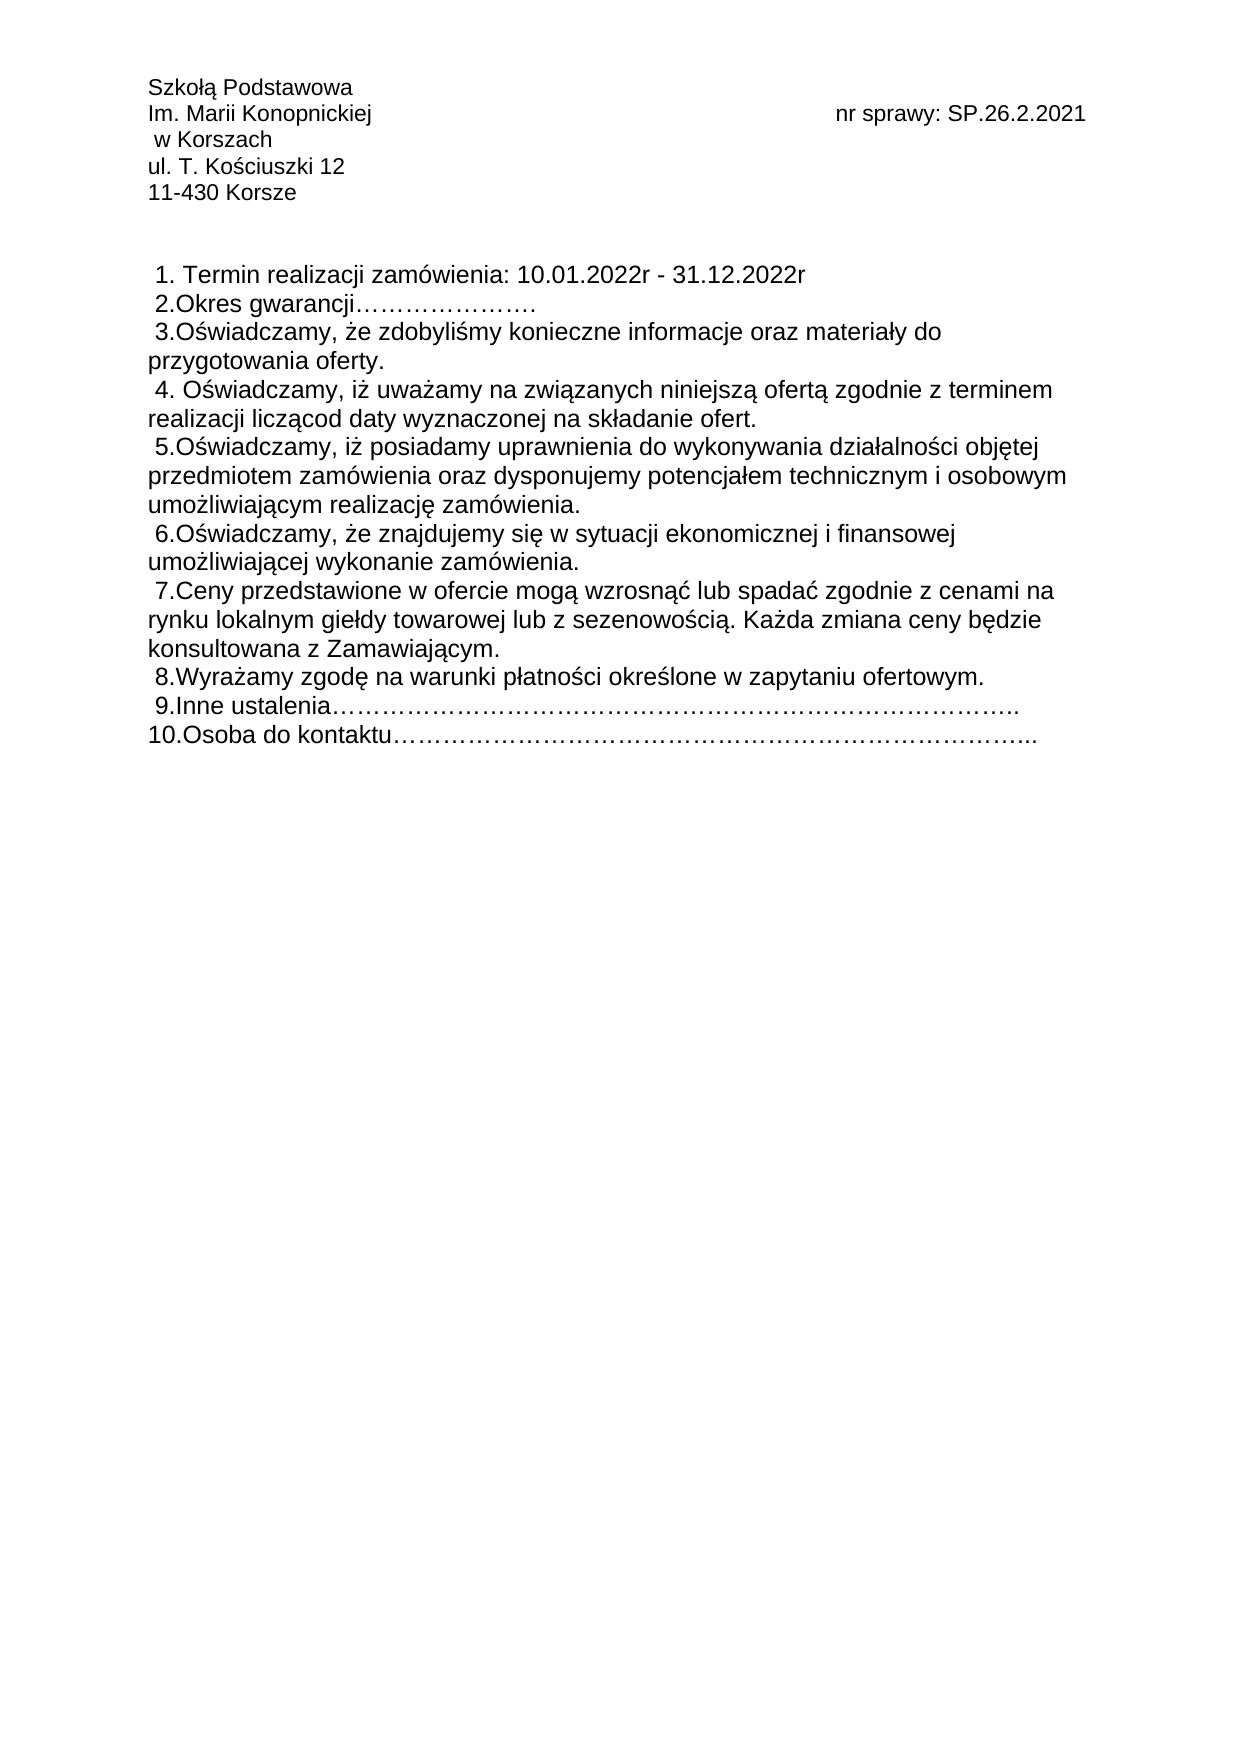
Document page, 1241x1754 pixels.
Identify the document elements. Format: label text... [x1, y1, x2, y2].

text 3.Oświadczamy, że zdobyliśmy konieczne informacje oraz materiały do przygotowania oferty. [148, 317, 1093, 375]
text 2.Okres gwarancji…………………. [148, 289, 1093, 317]
text 6.Oświadczamy, że znajdujemy się w sytuacji ekonomicznej i finansowej umożliwiającej wykonanie zamówienia. [148, 519, 1093, 576]
text 1. Termin realizacji zamówienia: 10.01.2022r - 31.12.2022r [148, 260, 1093, 289]
text 10.Osoba do kontaktu…………………………………………………………………... [148, 720, 1093, 749]
text 9.Inne ustalenia……………………………………………………………………….. [148, 691, 1093, 720]
text 4. Oświadczamy, iż uważamy na związanych niniejszą ofertą zgodnie z terminem realizacji liczącod daty wyznaczonej na składanie ofert. [148, 375, 1093, 432]
text 7.Ceny przedstawione w ofercie mogą wzrosnąć lub spadać zgodnie z cenami na rynku lokalnym giełdy towarowej lub z sezenowością. Każda zmiana ceny będzie konsultowana z Zamawiającym. [148, 576, 1093, 662]
text 8.Wyrażamy zgodę na warunki płatności określone w zapytaniu ofertowym. [148, 662, 1093, 691]
text 5.Oświadczamy, iż posiadamy uprawnienia do wykonywania działalności objętej przedmiotem zamówienia oraz dysponujemy potencjałem technicznym i osobowym umożliwiającym realizację zamówienia. [148, 432, 1093, 519]
